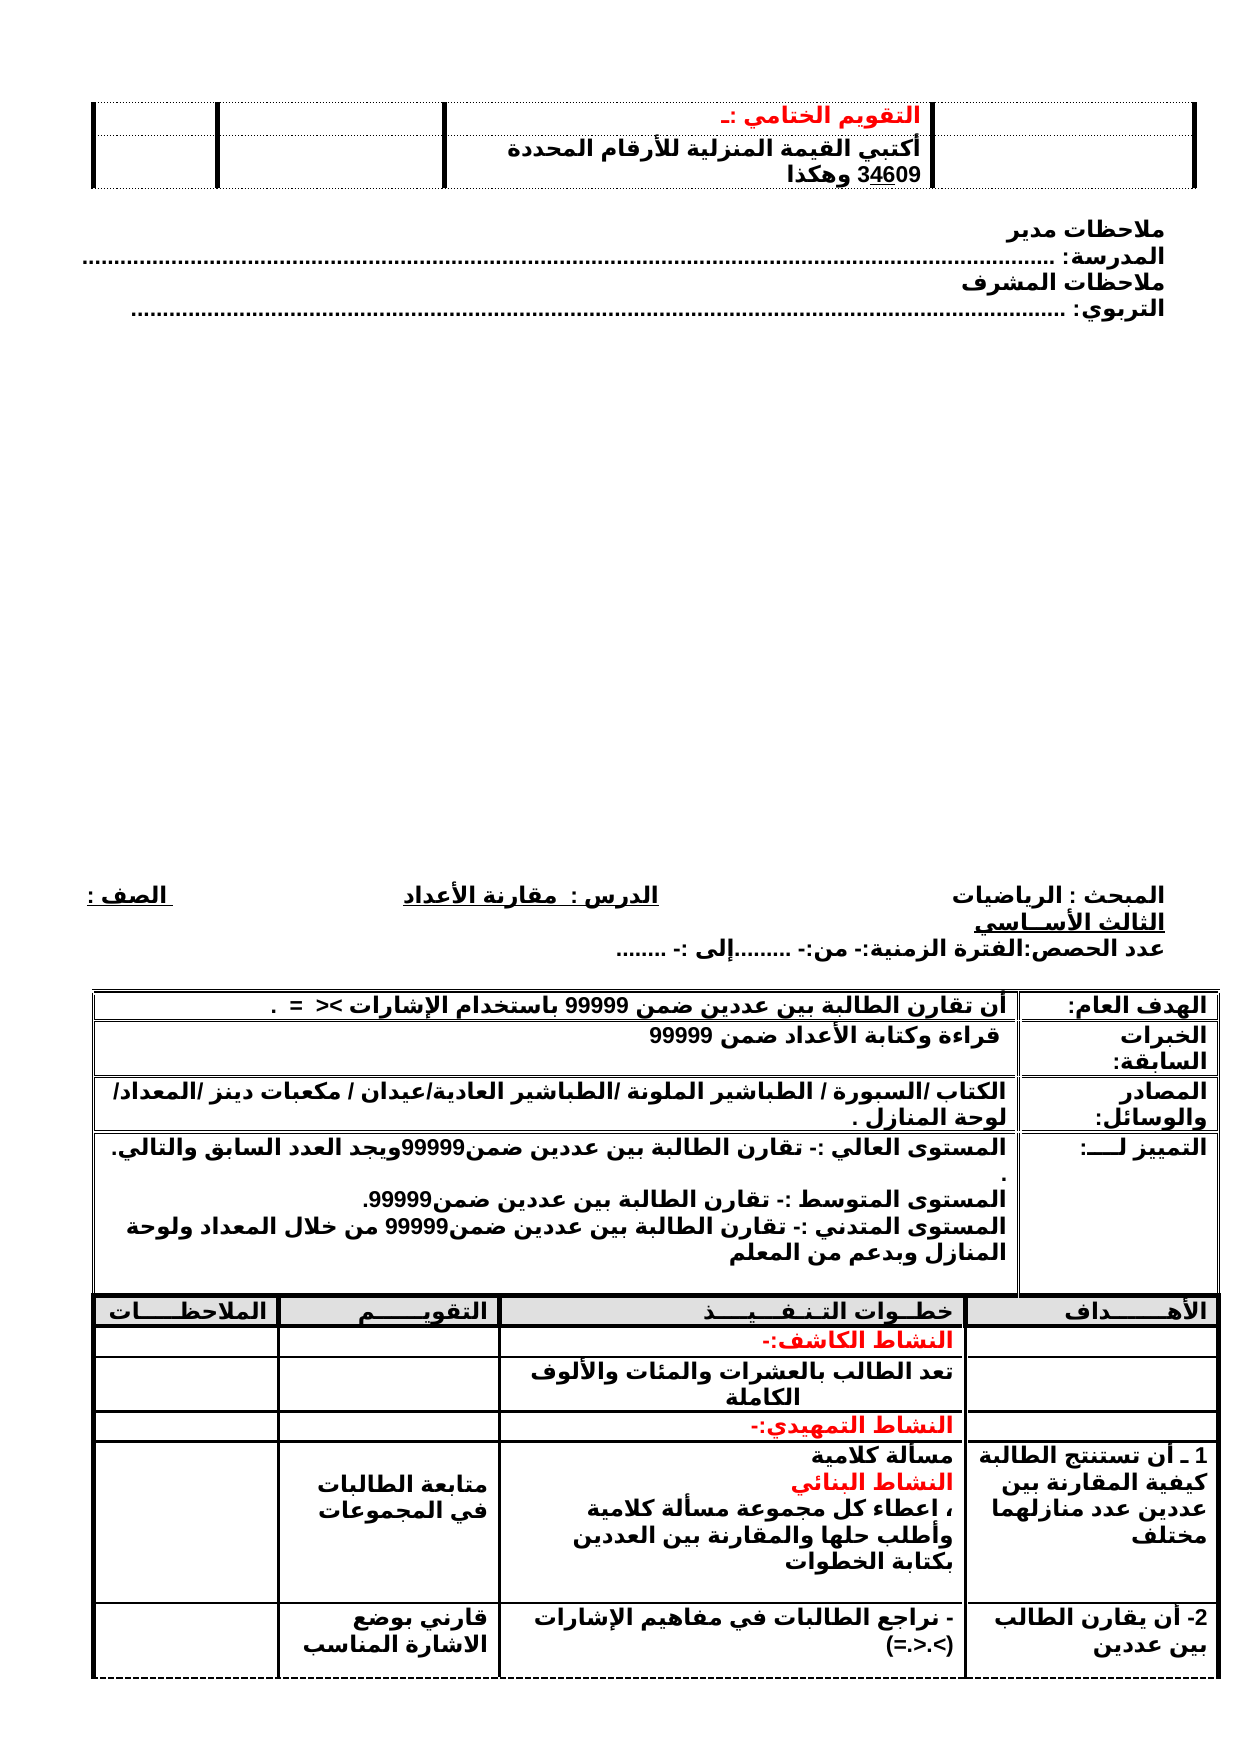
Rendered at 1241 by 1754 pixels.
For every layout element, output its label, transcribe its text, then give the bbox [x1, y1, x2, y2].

table_cell النشاط التمهيدي:- [501, 1410, 964, 1440]
table_cell التقويــــــم [281, 1298, 497, 1324]
table_cell المصادر والوسائل: [1020, 1075, 1217, 1130]
table_cell [280, 1328, 498, 1356]
table_cell الأهـــــــداف [968, 1293, 1216, 1324]
table_cell [96, 1413, 277, 1440]
table_cell [220, 102, 442, 134]
table_cell تعد الطالب بالعشرات والمئات والألوف الكاملة [501, 1356, 964, 1410]
table_cell [280, 1358, 498, 1410]
table_cell [935, 135, 1192, 188]
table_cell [967, 1602, 1216, 1677]
table_cell [967, 1410, 1216, 1440]
table_cell [96, 1604, 277, 1677]
table_cell [96, 1443, 277, 1602]
table_cell قراءة وكتابة الأعداد ضمن 99999 [95, 1019, 1017, 1074]
table_cell النشاط الكاشف:- [501, 1324, 964, 1356]
table_cell [96, 1328, 277, 1356]
table_cell [967, 1356, 1216, 1410]
table_cell التقويم الختامي :ـ [447, 102, 930, 134]
table_cell خطــوات التـنـفـــيــــذ [502, 1298, 963, 1324]
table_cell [280, 1604, 498, 1677]
table_cell الملاحظـــــات [96, 1298, 276, 1324]
table_cell مسألة كلامية النشاط البنائي ، اعطاء كل مجموعة مسألة كلامية وأطلب حلها والمقارنة بين العددين بكتابة الخطوات [501, 1440, 964, 1602]
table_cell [501, 1602, 964, 1677]
table_cell [280, 1413, 498, 1440]
table_cell التمييز لــــ: [1018, 1130, 1219, 1293]
table_header الهدف العام: [1018, 990, 1219, 1019]
table_cell [96, 135, 215, 188]
text المبحث : الرياضيات الدرس : مقارنة الأعداد الصف : الثالث الأســاسي [75, 882, 1165, 935]
table_cell الكتاب /السبورة / الطباشير الملونة /الطباشير العادية/عيدان / مكعبات دينز /المعداد/ لوحة المنازل . [95, 1075, 1017, 1130]
text ملاحظات المشرف التربوي: ................................................................................................................................................... [75, 269, 1165, 322]
table_cell [935, 102, 1192, 134]
text عدد الحصص:الفترة الزمنية:- من:- .........إلى :- ........ [75, 935, 1165, 961]
table_cell [96, 102, 215, 134]
table_cell المستوى العالي :- تقارن الطالبة بين عددين ضمن99999ويجد العدد السابق والتالي. . المستوى المتوسط :- تقارن الطالبة بين عددين ضمن99999. المستوى المتدني :- تقارن الطالبة بين عددين ضمن99999 من خلال المعداد ولوحة المنازل وبدعم من المعلم [94, 1130, 1018, 1293]
table_cell الخبرات السابقة: [1020, 1019, 1217, 1074]
table_cell أكتبي القيمة المنزلية للأرقام المحددة 34609 وهكذا [447, 135, 930, 188]
table_header أن تقارن الطالبة بين عددين ضمن 99999 باستخدام الإشارات >< = . [94, 993, 1017, 1019]
table_cell [220, 135, 442, 188]
table_cell متابعة الطالبات في المجموعات [280, 1443, 498, 1602]
text ملاحظات مدير المدرسة: ......................................................................................................................................................... [75, 216, 1165, 269]
table_cell [96, 1358, 277, 1410]
table_cell [967, 1328, 1216, 1356]
table_cell 1 ـ أن تستنتج الطالبة كيفية المقارنة بين عددين عدد منازلهما مختلف [967, 1440, 1216, 1602]
